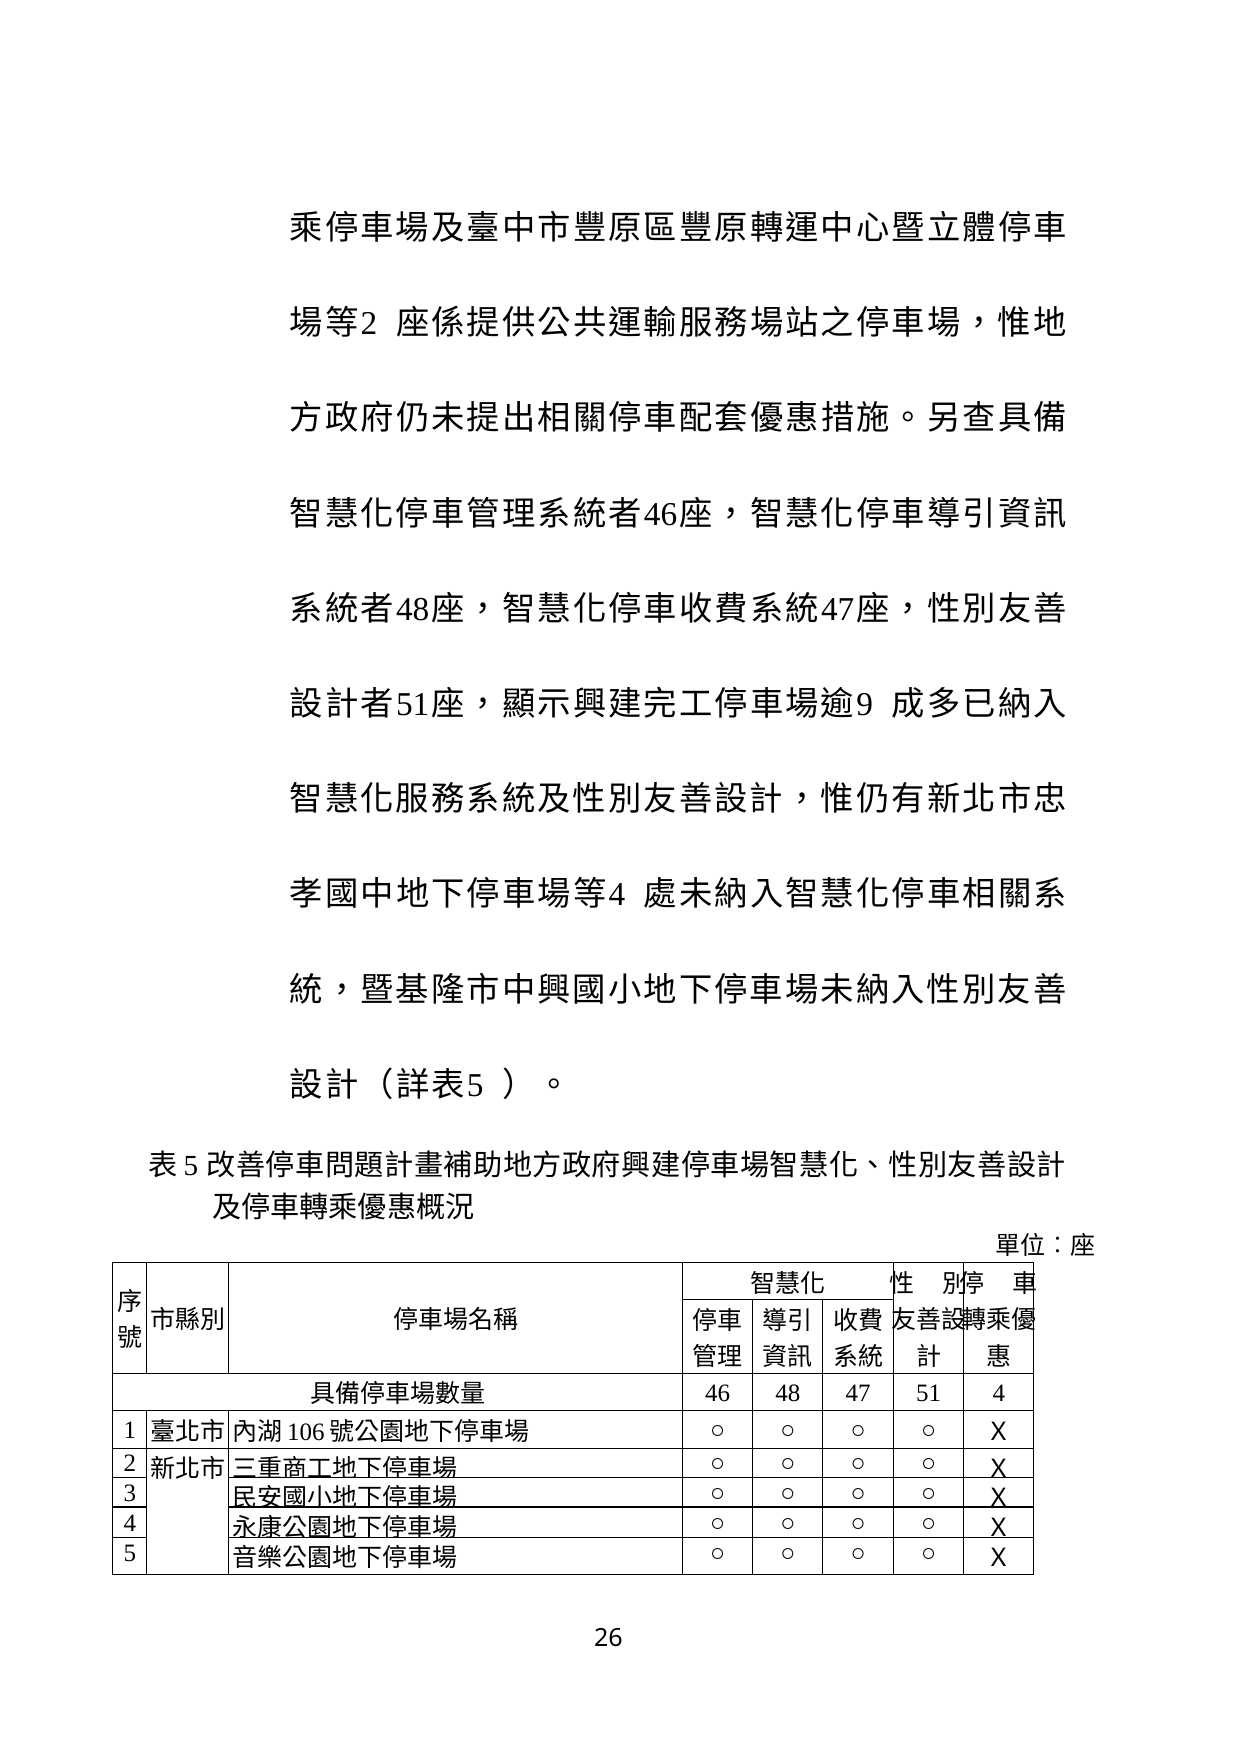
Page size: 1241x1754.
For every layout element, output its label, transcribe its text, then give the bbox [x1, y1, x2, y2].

table_cell ○ [683, 1508, 752, 1537]
table_header 序號 [113, 1263, 146, 1373]
table_cell ○ [683, 1478, 752, 1506]
table_cell Ｘ [964, 1538, 1033, 1574]
table_cell 47 [823, 1374, 893, 1410]
table_cell 導引 資訊 [753, 1300, 822, 1373]
table_cell 4 [964, 1374, 1033, 1410]
table_cell ○ [753, 1538, 822, 1574]
table_cell ○ [823, 1478, 893, 1506]
text 表5 改善停車問題計畫補助地方政府興建停車場智慧化、性別友善設計及停車轉乘優惠概況 [148, 1141, 1069, 1226]
table_cell ○ [894, 1449, 963, 1477]
table_cell 46 [683, 1374, 752, 1410]
table_cell 5 [113, 1538, 146, 1574]
table_cell 1 [113, 1411, 146, 1447]
table_cell 收費 系統 [823, 1300, 893, 1373]
table_cell ○ [683, 1411, 752, 1447]
table_cell ○ [753, 1449, 822, 1477]
table_cell 三重商工地下停車場 [229, 1449, 682, 1477]
table_cell ○ [894, 1538, 963, 1574]
table_cell ○ [823, 1538, 893, 1574]
table_cell 2 [113, 1449, 146, 1477]
table_cell 具備停車場數量 [113, 1374, 682, 1410]
table_cell Ｘ [964, 1508, 1033, 1537]
table_cell Ｘ [964, 1478, 1033, 1506]
table_cell ○ [683, 1449, 752, 1477]
table_cell 永康公園地下停車場 [229, 1508, 682, 1537]
table_cell 臺北市 [147, 1411, 228, 1447]
table_cell ○ [683, 1538, 752, 1574]
table_header 性 別友善設計 [894, 1263, 963, 1373]
table_cell ○ [894, 1411, 963, 1447]
table_cell ○ [894, 1478, 963, 1506]
table_cell 4 [113, 1508, 146, 1537]
table_cell ○ [823, 1449, 893, 1477]
table_cell 內湖106號公園地下停車場 [229, 1411, 682, 1447]
table_cell 民安國小地下停車場 [229, 1478, 682, 1506]
table_cell 新北市 [147, 1449, 228, 1574]
table_header 停車場名稱 [229, 1263, 682, 1373]
table_cell 48 [753, 1374, 822, 1410]
table_header 市縣別 [147, 1263, 228, 1373]
subtitle 單位︰座 [148, 1226, 1095, 1262]
table_cell Ｘ [964, 1449, 1033, 1477]
table_header 停 車轉乘優惠 [964, 1263, 1033, 1373]
table_cell 51 [894, 1374, 963, 1410]
table_cell ○ [753, 1478, 822, 1506]
table_header 智慧化 [683, 1263, 893, 1299]
table_cell 3 [113, 1478, 146, 1506]
table_cell ○ [894, 1508, 963, 1537]
table_cell 音樂公園地下停車場 [229, 1538, 682, 1574]
table_cell ○ [823, 1411, 893, 1447]
table_cell ○ [823, 1508, 893, 1537]
table_cell 停車 管理 [683, 1300, 752, 1373]
table_cell Ｘ [964, 1411, 1033, 1447]
table_cell ○ [753, 1411, 822, 1447]
table_cell ○ [753, 1508, 822, 1537]
